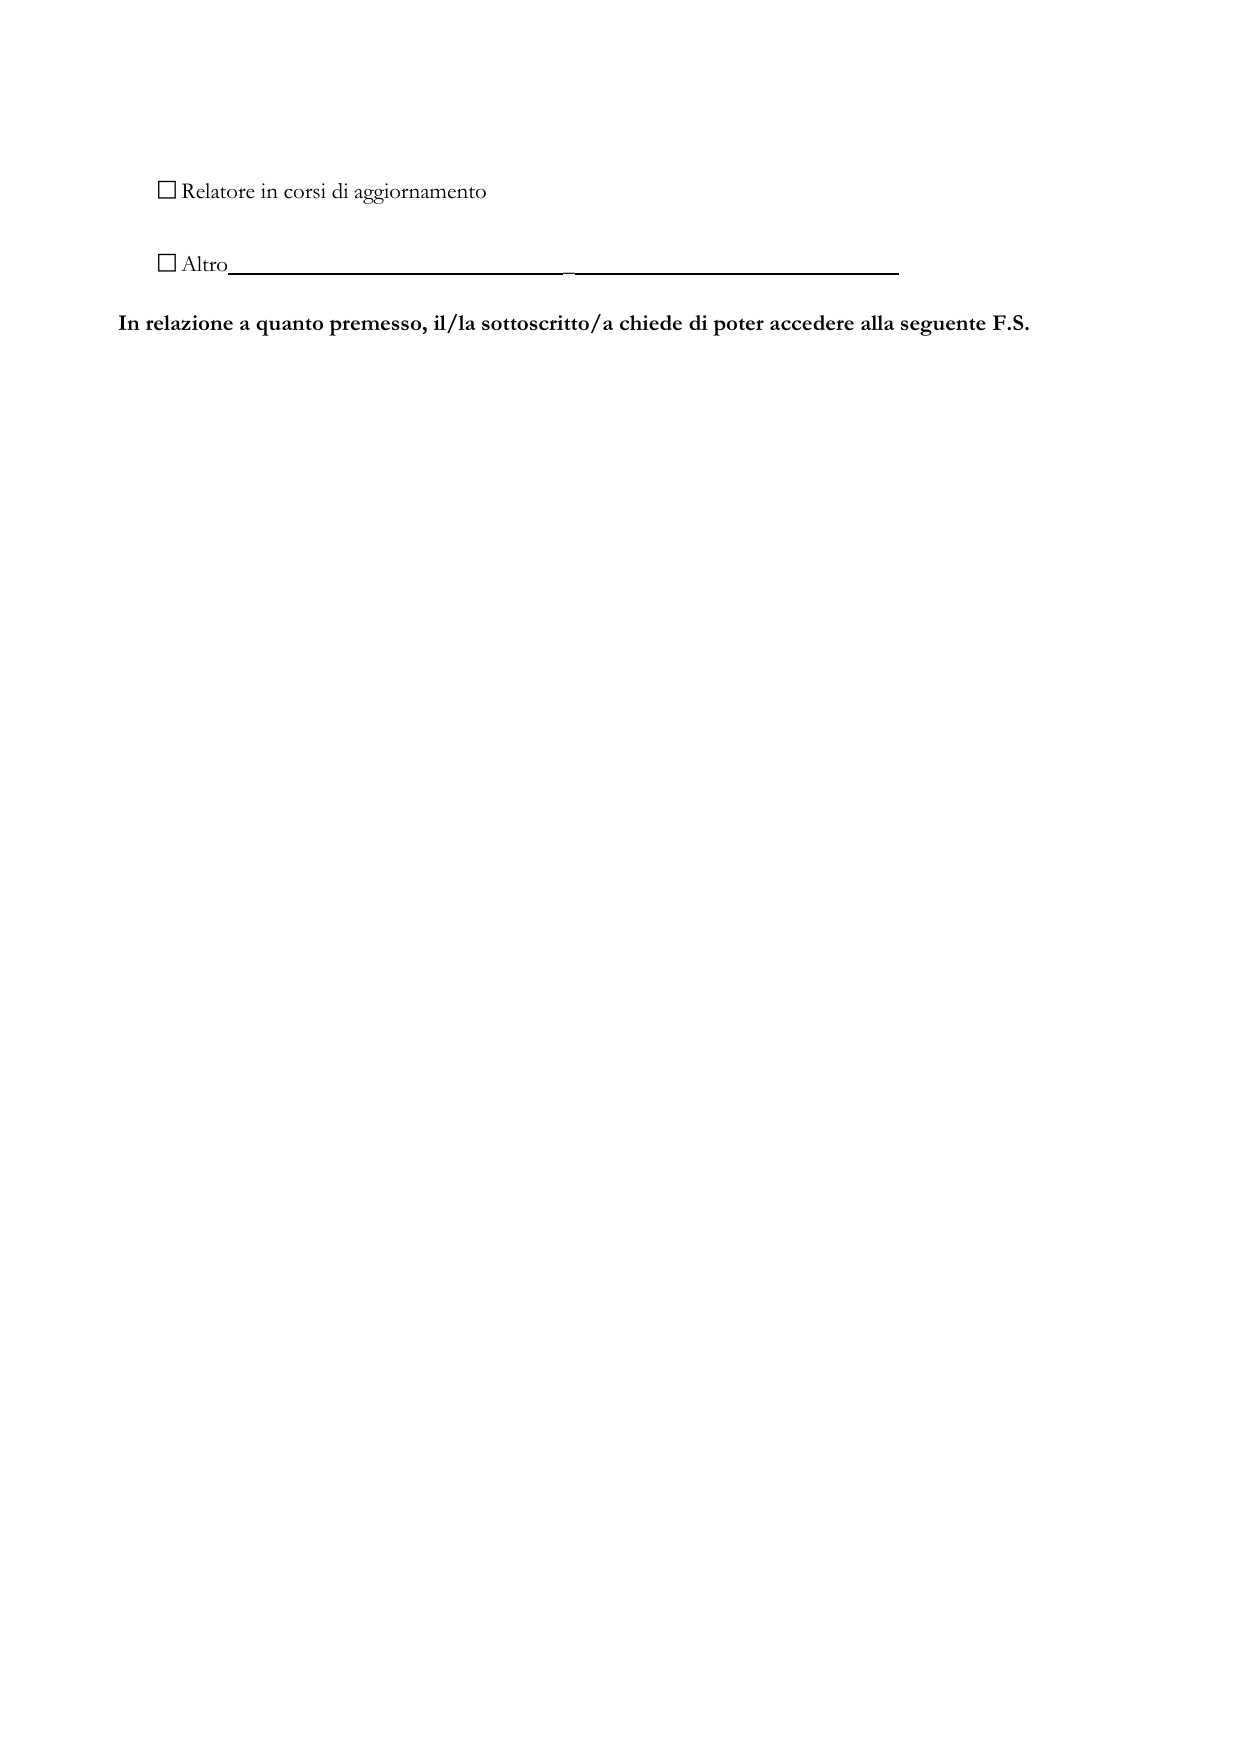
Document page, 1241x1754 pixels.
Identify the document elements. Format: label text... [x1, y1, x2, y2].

text In relazione a quanto premesso, il/la sottoscritto/a chiede di poter accedere alla seguente F.S. [118, 311, 1132, 336]
list Altro _ [155, 237, 1132, 284]
list Relatore in corsi di aggiornamento [155, 164, 1132, 212]
